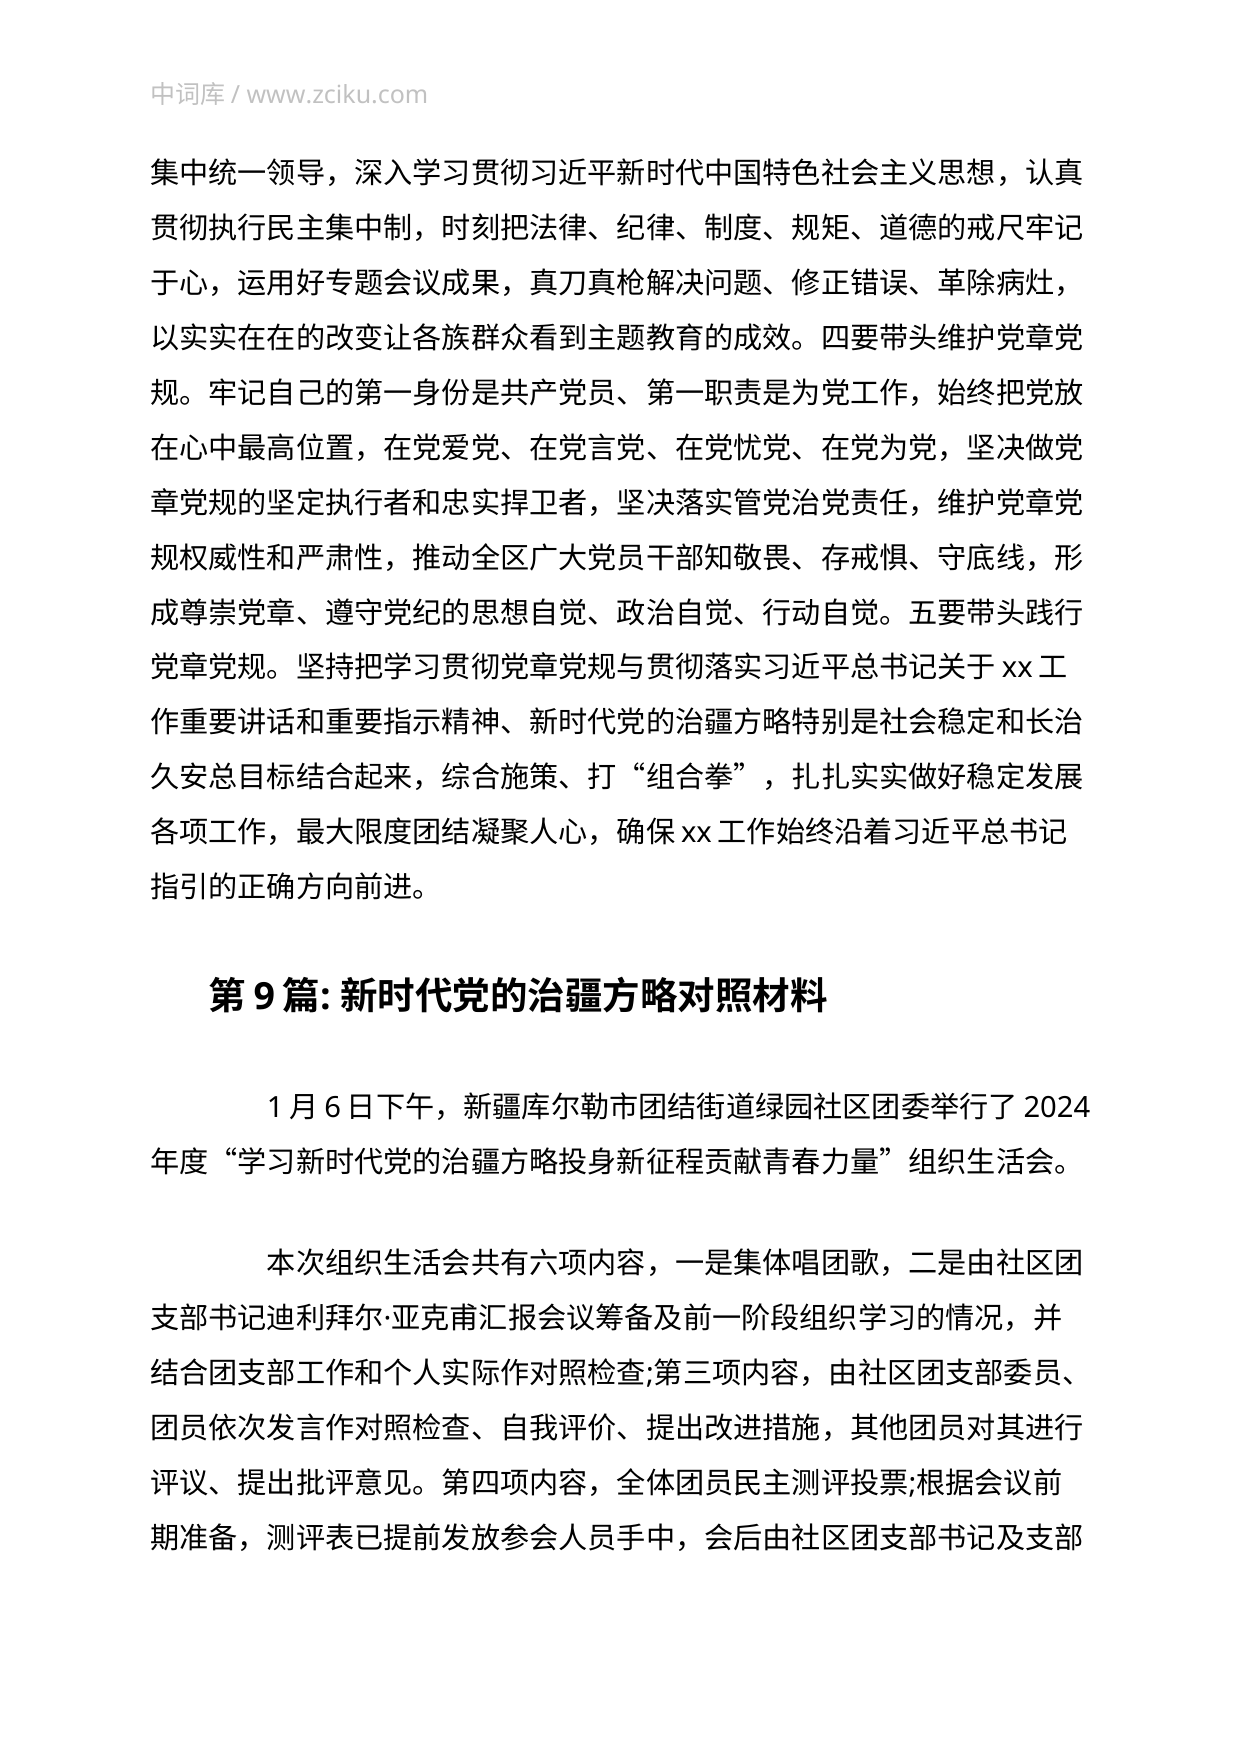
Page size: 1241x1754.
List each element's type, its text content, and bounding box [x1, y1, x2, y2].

text 第9篇: 新时代党的治疆方略对照材料 [150, 966, 1090, 1020]
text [150, 1240, 1090, 1557]
text 1月6日下午，新疆库尔勒市团结街道绿园社区团委举行了2024年度“学习新时代党的治疆方略投身新征程贡献青春力量”组织生活会。 [150, 1083, 1090, 1181]
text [150, 150, 1090, 906]
